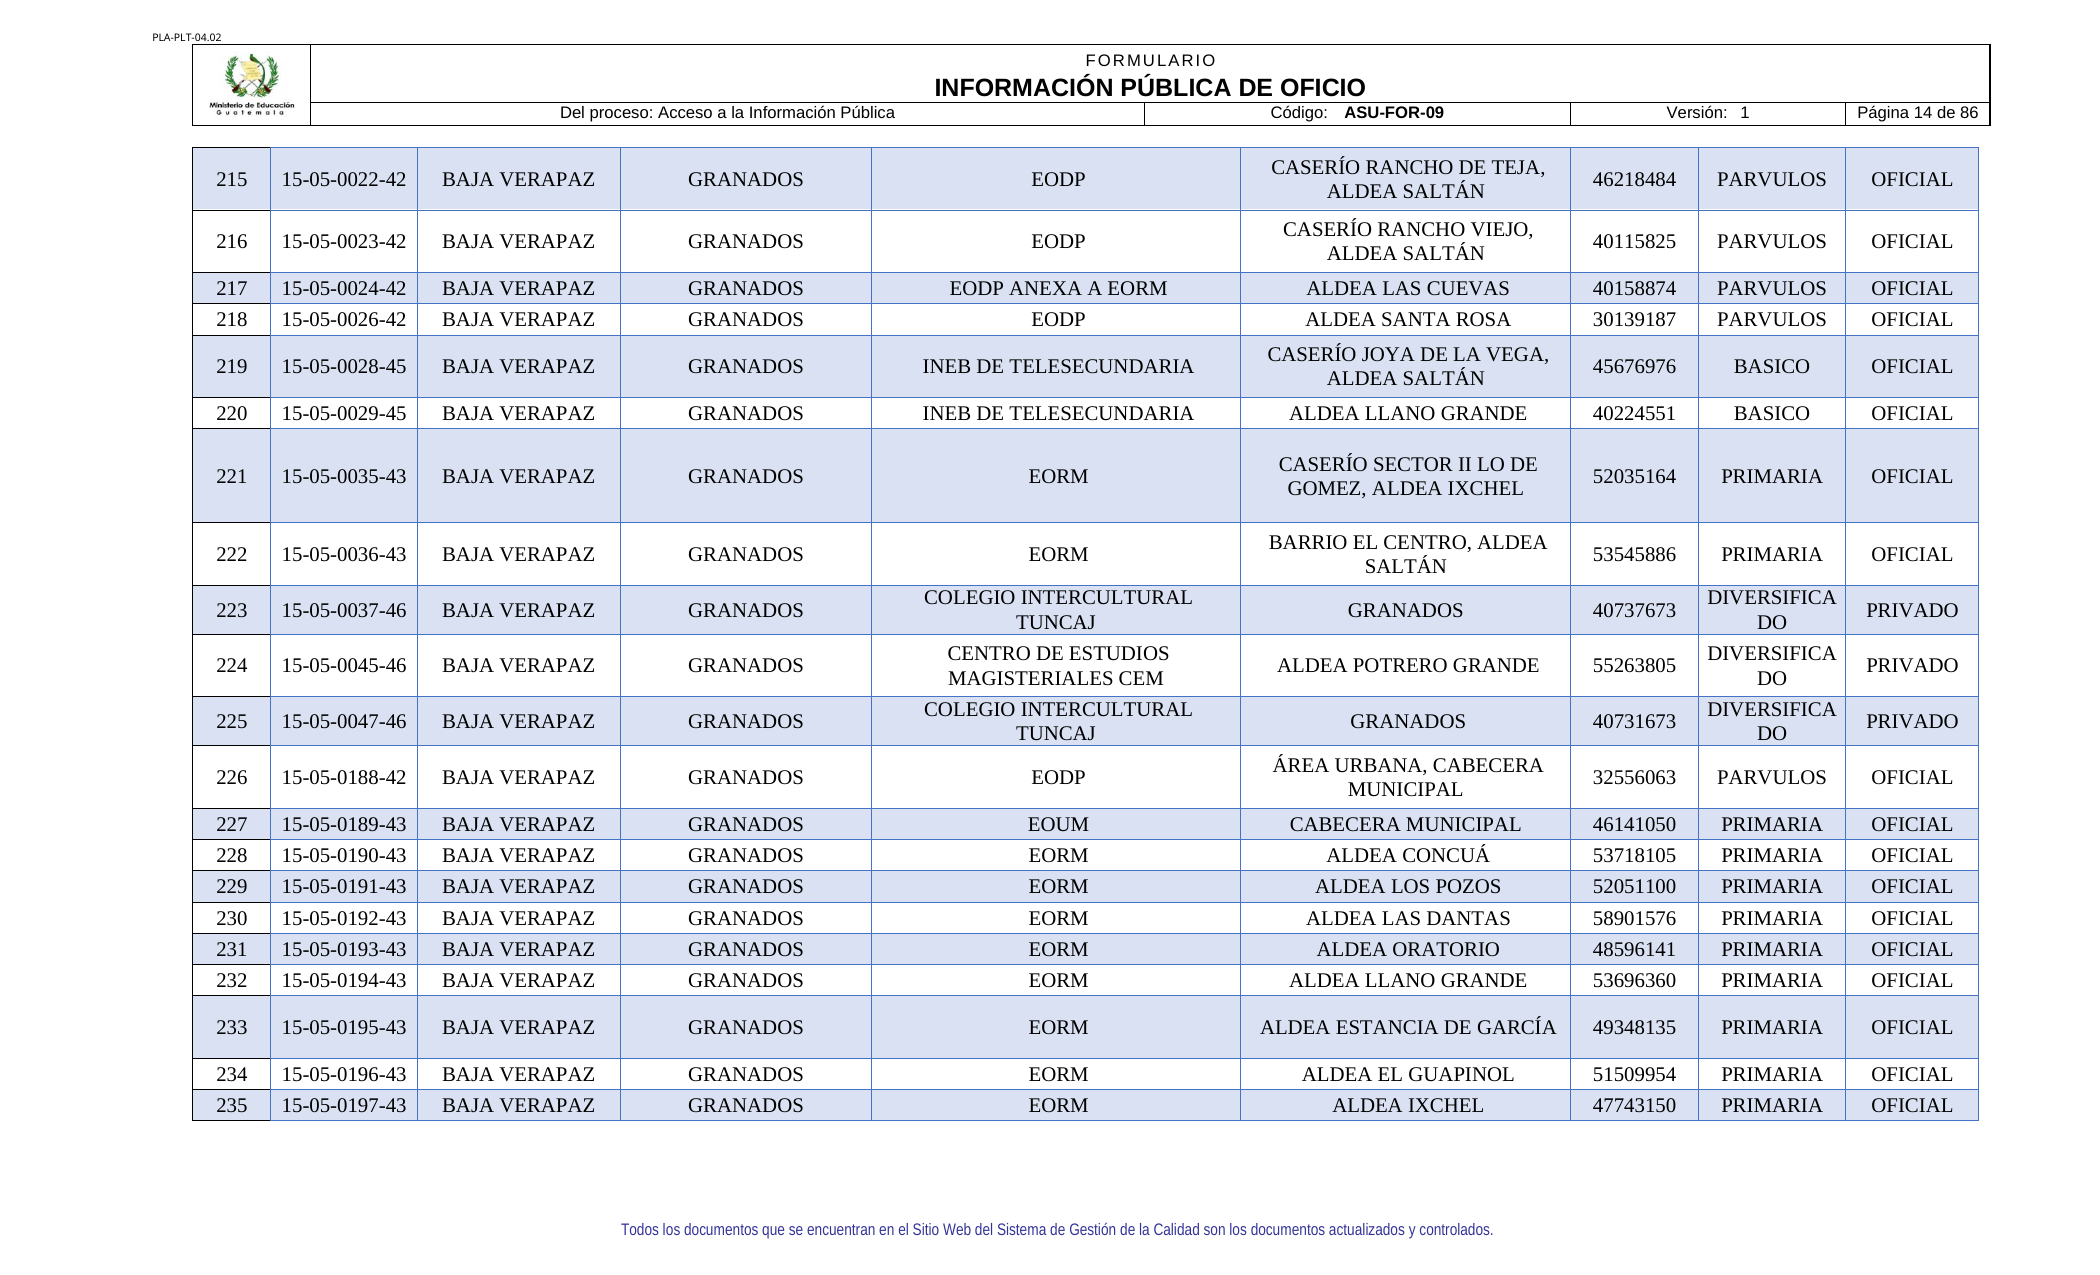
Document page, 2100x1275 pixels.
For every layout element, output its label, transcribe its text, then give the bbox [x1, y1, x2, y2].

table_cell EORM [872, 1059, 1240, 1089]
table_cell EODP [872, 746, 1240, 808]
table_cell ALDEA LLANO GRANDE [1241, 398, 1570, 428]
table_cell GRANADOS [621, 1059, 871, 1089]
table_cell 15-05-0191-43 [271, 871, 417, 902]
table_cell 233 [193, 996, 270, 1058]
table_cell ALDEA EL GUAPINOL [1241, 1059, 1570, 1089]
table_cell GRANADOS [1241, 697, 1570, 745]
table_cell PRIMARIA [1699, 809, 1845, 839]
table_cell PARVULOS [1699, 211, 1845, 272]
table_cell 223 [193, 586, 270, 634]
table_cell BAJA VERAPAZ [418, 398, 620, 428]
table_cell ALDEA IXCHEL [1241, 1090, 1570, 1120]
table_cell OFICIAL [1846, 903, 1978, 933]
table_cell OFICIAL [1846, 996, 1978, 1058]
table_cell 15-05-0024-42 [271, 273, 417, 303]
table_cell PRIMARIA [1699, 996, 1845, 1058]
table_cell 47743150 [1571, 1090, 1698, 1120]
table_cell BAJA VERAPAZ [418, 746, 620, 808]
table_cell 15-05-0196-43 [271, 1059, 417, 1089]
table_cell 15-05-0036-43 [271, 523, 417, 584]
table_cell CASERÍO RANCHO DE TEJA, ALDEA SALTÁN [1241, 148, 1570, 209]
table_cell ALDEA SANTA ROSA [1241, 304, 1570, 334]
table_cell 221 [193, 429, 270, 522]
table_cell 230 [193, 903, 270, 933]
table_cell 49348135 [1571, 996, 1698, 1058]
table_cell 55263805 [1571, 635, 1698, 696]
table_cell 48596141 [1571, 934, 1698, 964]
table_cell GRANADOS [621, 304, 871, 334]
table_cell 51509954 [1571, 1059, 1698, 1089]
table_cell 224 [193, 635, 270, 696]
table_cell BASICO [1699, 398, 1845, 428]
table_cell COLEGIO INTERCULTURAL TUNCAJ [872, 697, 1240, 745]
table_cell PARVULOS [1699, 304, 1845, 334]
table_cell GRANADOS [621, 523, 871, 584]
table_cell CENTRO DE ESTUDIOS MAGISTERIALES CEM [872, 635, 1240, 696]
table_cell 40737673 [1571, 586, 1698, 634]
table_cell 53545886 [1571, 523, 1698, 584]
table_cell PARVULOS [1699, 148, 1845, 209]
table_cell ALDEA LAS CUEVAS [1241, 273, 1570, 303]
table_cell GRANADOS [621, 586, 871, 634]
table_cell 40224551 [1571, 398, 1698, 428]
table_cell 234 [193, 1059, 270, 1089]
table_cell GRANADOS [621, 934, 871, 964]
table_cell 225 [193, 697, 270, 745]
table_cell PRIVADO [1846, 586, 1978, 634]
table_cell 58901576 [1571, 903, 1698, 933]
table_cell 15-05-0193-43 [271, 934, 417, 964]
table_cell 228 [193, 840, 270, 870]
table_cell 52051100 [1571, 871, 1698, 902]
table_cell COLEGIO INTERCULTURAL TUNCAJ [872, 586, 1240, 634]
table_cell EORM [872, 871, 1240, 902]
table_cell OFICIAL [1846, 429, 1978, 522]
table_cell 222 [193, 523, 270, 584]
table_cell BAJA VERAPAZ [418, 934, 620, 964]
table_cell 15-05-0035-43 [271, 429, 417, 522]
table_cell GRANADOS [621, 996, 871, 1058]
table_cell 15-05-0026-42 [271, 304, 417, 334]
table_cell EORM [872, 934, 1240, 964]
table_cell CASERÍO JOYA DE LA VEGA, ALDEA SALTÁN [1241, 336, 1570, 397]
table_cell OFICIAL [1846, 211, 1978, 272]
table_cell 15-05-0023-42 [271, 211, 417, 272]
table_cell 32556063 [1571, 746, 1698, 808]
table_cell 40115825 [1571, 211, 1698, 272]
table_cell EORM [872, 840, 1240, 870]
table_cell GRANADOS [621, 809, 871, 839]
table_cell PRIMARIA [1699, 1059, 1845, 1089]
table_cell 15-05-0022-42 [271, 148, 417, 209]
table_cell 15-05-0190-43 [271, 840, 417, 870]
table_cell 52035164 [1571, 429, 1698, 522]
table_cell CASERÍO RANCHO VIEJO, ALDEA SALTÁN [1241, 211, 1570, 272]
table_cell 40158874 [1571, 273, 1698, 303]
table_cell GRANADOS [621, 273, 871, 303]
table_cell ÁREA URBANA, CABECERA MUNICIPAL [1241, 746, 1570, 808]
table_cell BAJA VERAPAZ [418, 635, 620, 696]
table_cell BAJA VERAPAZ [418, 1090, 620, 1120]
table_cell ALDEA ORATORIO [1241, 934, 1570, 964]
table_cell BAJA VERAPAZ [418, 523, 620, 584]
table_cell 15-05-0028-45 [271, 336, 417, 397]
table_cell ALDEA CONCUÁ [1241, 840, 1570, 870]
table_cell EOUM [872, 809, 1240, 839]
table_cell PRIMARIA [1699, 965, 1845, 995]
table_cell OFICIAL [1846, 746, 1978, 808]
table_cell GRANADOS [621, 398, 871, 428]
table_cell 40731673 [1571, 697, 1698, 745]
table_cell INEB DE TELESECUNDARIA [872, 398, 1240, 428]
table_cell BAJA VERAPAZ [418, 1059, 620, 1089]
table_cell 15-05-0188-42 [271, 746, 417, 808]
table_cell BARRIO EL CENTRO, ALDEA SALTÁN [1241, 523, 1570, 584]
table_cell BAJA VERAPAZ [418, 996, 620, 1058]
table_cell BAJA VERAPAZ [418, 840, 620, 870]
table_cell GRANADOS [621, 148, 871, 209]
table_cell GRANADOS [621, 635, 871, 696]
table_cell 15-05-0037-46 [271, 586, 417, 634]
table_cell GRANADOS [621, 211, 871, 272]
table_cell 235 [193, 1090, 270, 1120]
table_cell 45676976 [1571, 336, 1698, 397]
table_cell OFICIAL [1846, 965, 1978, 995]
table_cell 15-05-0029-45 [271, 398, 417, 428]
table_cell EORM [872, 903, 1240, 933]
table_cell PRIMARIA [1699, 871, 1845, 902]
table_cell DIVERSIFICADO [1699, 586, 1845, 634]
table_cell ALDEA LLANO GRANDE [1241, 965, 1570, 995]
table_cell 15-05-0189-43 [271, 809, 417, 839]
table_cell BAJA VERAPAZ [418, 903, 620, 933]
table_cell OFICIAL [1846, 273, 1978, 303]
table_cell ALDEA POTRERO GRANDE [1241, 635, 1570, 696]
table_cell BAJA VERAPAZ [418, 809, 620, 839]
table_cell BAJA VERAPAZ [418, 148, 620, 209]
table_cell OFICIAL [1846, 523, 1978, 584]
table_cell GRANADOS [621, 871, 871, 902]
table_cell OFICIAL [1846, 148, 1978, 209]
table_cell INEB DE TELESECUNDARIA [872, 336, 1240, 397]
table_cell GRANADOS [621, 840, 871, 870]
table_cell EORM [872, 965, 1240, 995]
table_cell 226 [193, 746, 270, 808]
table_cell OFICIAL [1846, 398, 1978, 428]
table_cell GRANADOS [621, 746, 871, 808]
table_cell 15-05-0047-46 [271, 697, 417, 745]
table_cell BAJA VERAPAZ [418, 429, 620, 522]
table_cell PRIMARIA [1699, 934, 1845, 964]
table_cell ALDEA LOS POZOS [1241, 871, 1570, 902]
table_cell BAJA VERAPAZ [418, 697, 620, 745]
table_cell OFICIAL [1846, 871, 1978, 902]
table_cell CASERÍO SECTOR II LO DE GOMEZ, ALDEA IXCHEL [1241, 429, 1570, 522]
table_cell 217 [193, 273, 270, 303]
table_cell GRANADOS [1241, 586, 1570, 634]
table_cell 46141050 [1571, 809, 1698, 839]
table_cell OFICIAL [1846, 809, 1978, 839]
table_cell BAJA VERAPAZ [418, 304, 620, 334]
table_cell PARVULOS [1699, 746, 1845, 808]
table_cell GRANADOS [621, 903, 871, 933]
table_cell OFICIAL [1846, 304, 1978, 334]
table_cell 229 [193, 871, 270, 902]
table_cell BAJA VERAPAZ [418, 273, 620, 303]
table_cell 30139187 [1571, 304, 1698, 334]
table_cell GRANADOS [621, 965, 871, 995]
table_cell 215 [193, 148, 270, 209]
table_cell OFICIAL [1846, 1059, 1978, 1089]
table_cell BAJA VERAPAZ [418, 586, 620, 634]
table_cell PRIMARIA [1699, 1090, 1845, 1120]
table_cell DIVERSIFICADO [1699, 635, 1845, 696]
picture [208, 51, 295, 117]
table_cell PRIMARIA [1699, 523, 1845, 584]
table_cell BAJA VERAPAZ [418, 336, 620, 397]
table_cell 15-05-0194-43 [271, 965, 417, 995]
table_cell 15-05-0195-43 [271, 996, 417, 1058]
table_cell PRIVADO [1846, 697, 1978, 745]
table_cell 53696360 [1571, 965, 1698, 995]
table_cell DIVERSIFICADO [1699, 697, 1845, 745]
table_cell EODP ANEXA A EORM [872, 273, 1240, 303]
table_cell ALDEA ESTANCIA DE GARCÍA [1241, 996, 1570, 1058]
table_cell OFICIAL [1846, 1090, 1978, 1120]
table_cell 232 [193, 965, 270, 995]
table_cell 15-05-0045-46 [271, 635, 417, 696]
table_cell EORM [872, 523, 1240, 584]
table_cell PARVULOS [1699, 273, 1845, 303]
table_cell PRIMARIA [1699, 903, 1845, 933]
table_cell EODP [872, 304, 1240, 334]
table_cell PRIMARIA [1699, 429, 1845, 522]
table_cell BAJA VERAPAZ [418, 965, 620, 995]
table_cell PRIVADO [1846, 635, 1978, 696]
table_cell 15-05-0192-43 [271, 903, 417, 933]
table_cell OFICIAL [1846, 336, 1978, 397]
table_cell BAJA VERAPAZ [418, 211, 620, 272]
table_cell OFICIAL [1846, 934, 1978, 964]
table_cell BASICO [1699, 336, 1845, 397]
table_cell EORM [872, 1090, 1240, 1120]
table_cell GRANADOS [621, 336, 871, 397]
table_cell 218 [193, 304, 270, 334]
table_cell 216 [193, 211, 270, 272]
table_cell OFICIAL [1846, 840, 1978, 870]
table_cell 220 [193, 398, 270, 428]
table_cell BAJA VERAPAZ [418, 871, 620, 902]
table_cell 231 [193, 934, 270, 964]
table_cell CABECERA MUNICIPAL [1241, 809, 1570, 839]
table_cell 227 [193, 809, 270, 839]
table_cell EORM [872, 429, 1240, 522]
table_cell GRANADOS [621, 697, 871, 745]
table_cell 15-05-0197-43 [271, 1090, 417, 1120]
table_cell EODP [872, 148, 1240, 209]
table_cell EODP [872, 211, 1240, 272]
table_cell EORM [872, 996, 1240, 1058]
table_cell GRANADOS [621, 429, 871, 522]
table_cell GRANADOS [621, 1090, 871, 1120]
table_cell 53718105 [1571, 840, 1698, 870]
table_cell ALDEA LAS DANTAS [1241, 903, 1570, 933]
table_cell 219 [193, 336, 270, 397]
table_cell PRIMARIA [1699, 840, 1845, 870]
table_cell 46218484 [1571, 148, 1698, 209]
